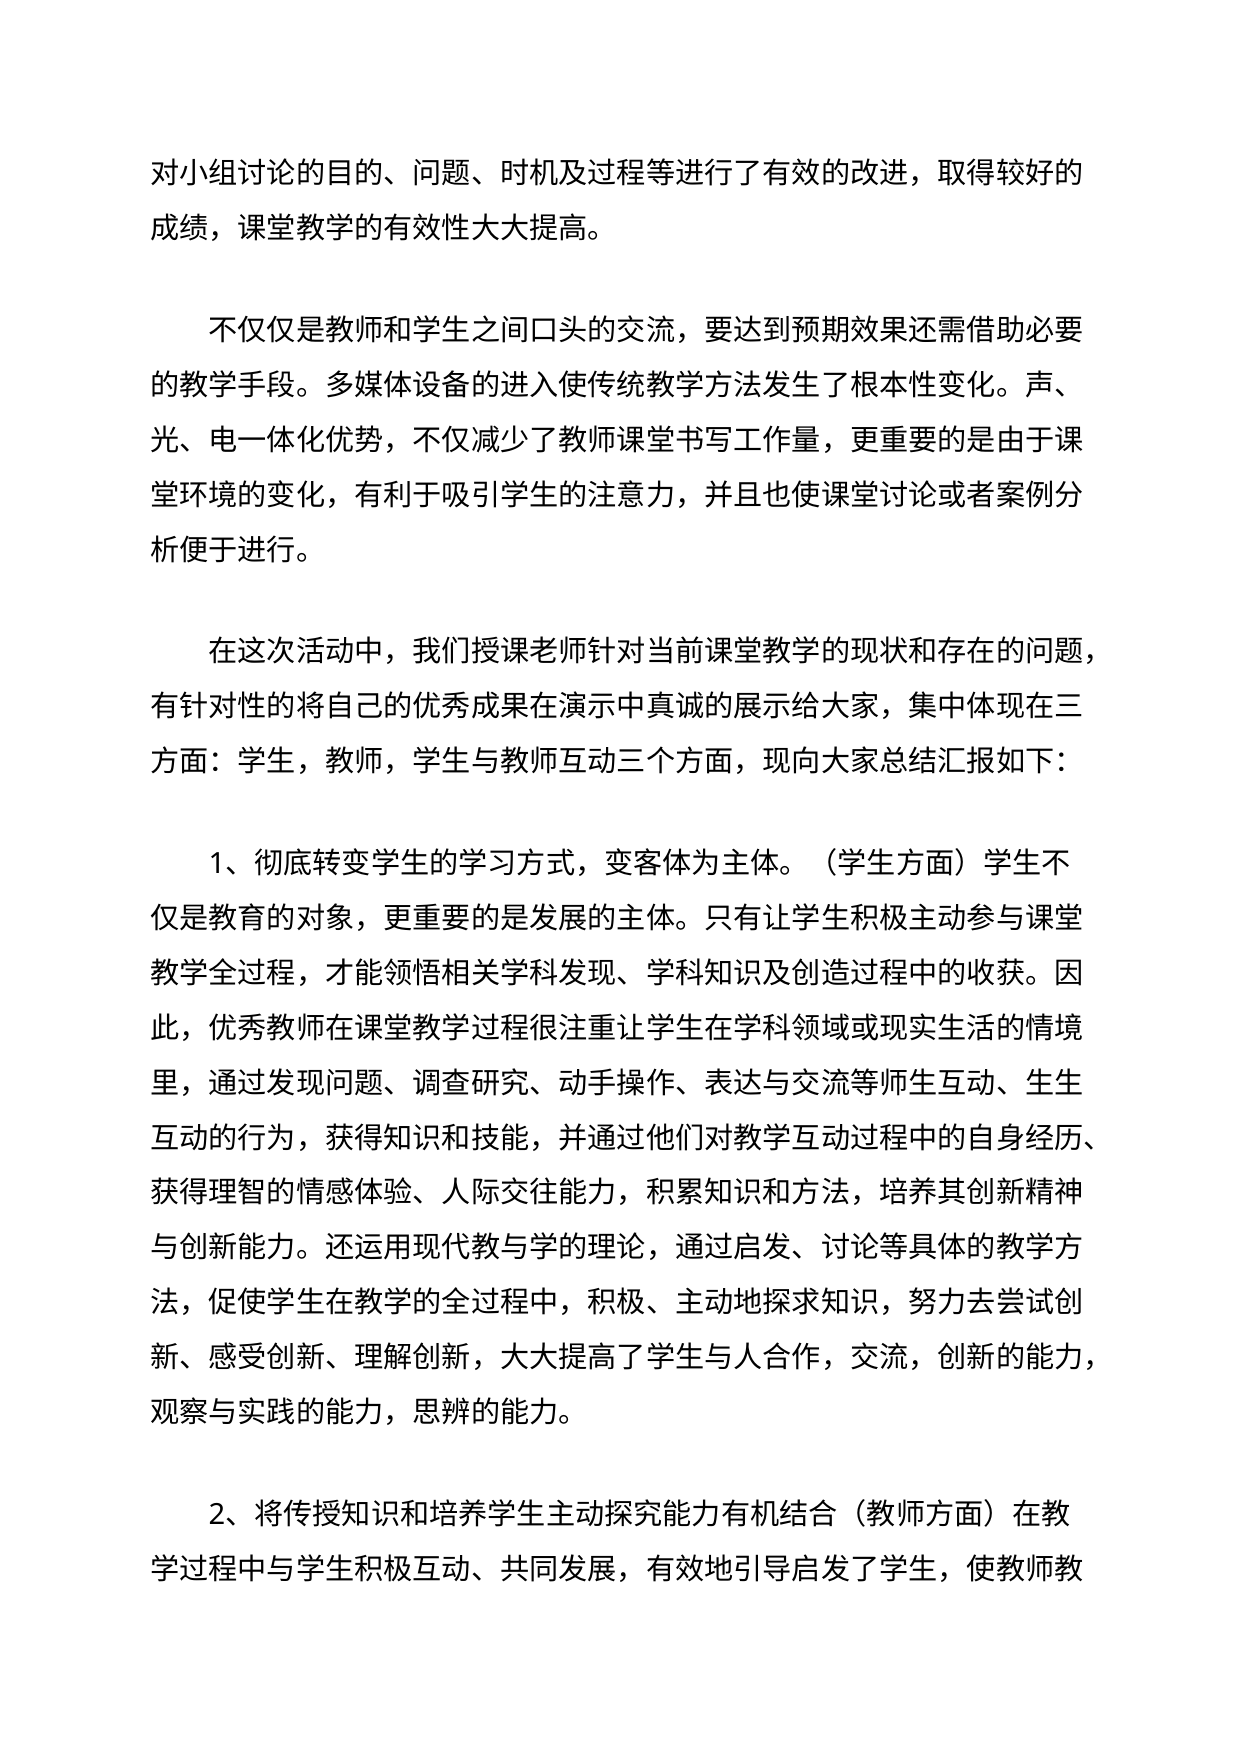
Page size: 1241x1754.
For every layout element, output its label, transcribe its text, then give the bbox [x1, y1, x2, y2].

text 不仅仅是教师和学生之间口头的交流，要达到预期效果还需借助必要的教学手段。多媒体设备的进入使传统教学方法发生了根本性变化。声、光、电一体化优势，不仅减少了教师课堂书写工作量，更重要的是由于课堂环境的变化，有利于吸引学生的注意力，并且也使课堂讨论或者案例分析便于进行。 [150, 307, 1090, 568]
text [150, 150, 1090, 247]
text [150, 1490, 1090, 1588]
text 1、彻底转变学生的学习方式，变客体为主体。（学生方面）学生不仅是教育的对象，更重要的是发展的主体。只有让学生积极主动参与课堂教学全过程，才能领悟相关学科发现、学科知识及创造过程中的收获。因此，优秀教师在课堂教学过程很注重让学生在学科领域或现实生活的情境里，通过发现问题、调查研究、动手操作、表达与交流等师生互动、生生互动的行为，获得知识和技能，并通过他们对教学互动过程中的自身经历、获得理智的情感体验、人际交往能力，积累知识和方法，培养其创新精神与创新能力。还运用现代教与学的理论，通过启发、讨论等具体的教学方法，促使学生在教学的全过程中，积极、主动地探求知识，努力去尝试创新、感受创新、理解创新，大大提高了学生与人合作，交流，创新的能力，观察与实践的能力，思辨的能力。 [150, 839, 1090, 1431]
text 在这次活动中，我们授课老师针对当前课堂教学的现状和存在的问题，有针对性的将自己的优秀成果在演示中真诚的展示给大家，集中体现在三方面：学生，教师，学生与教师互动三个方面，现向大家总结汇报如下： [150, 628, 1090, 780]
